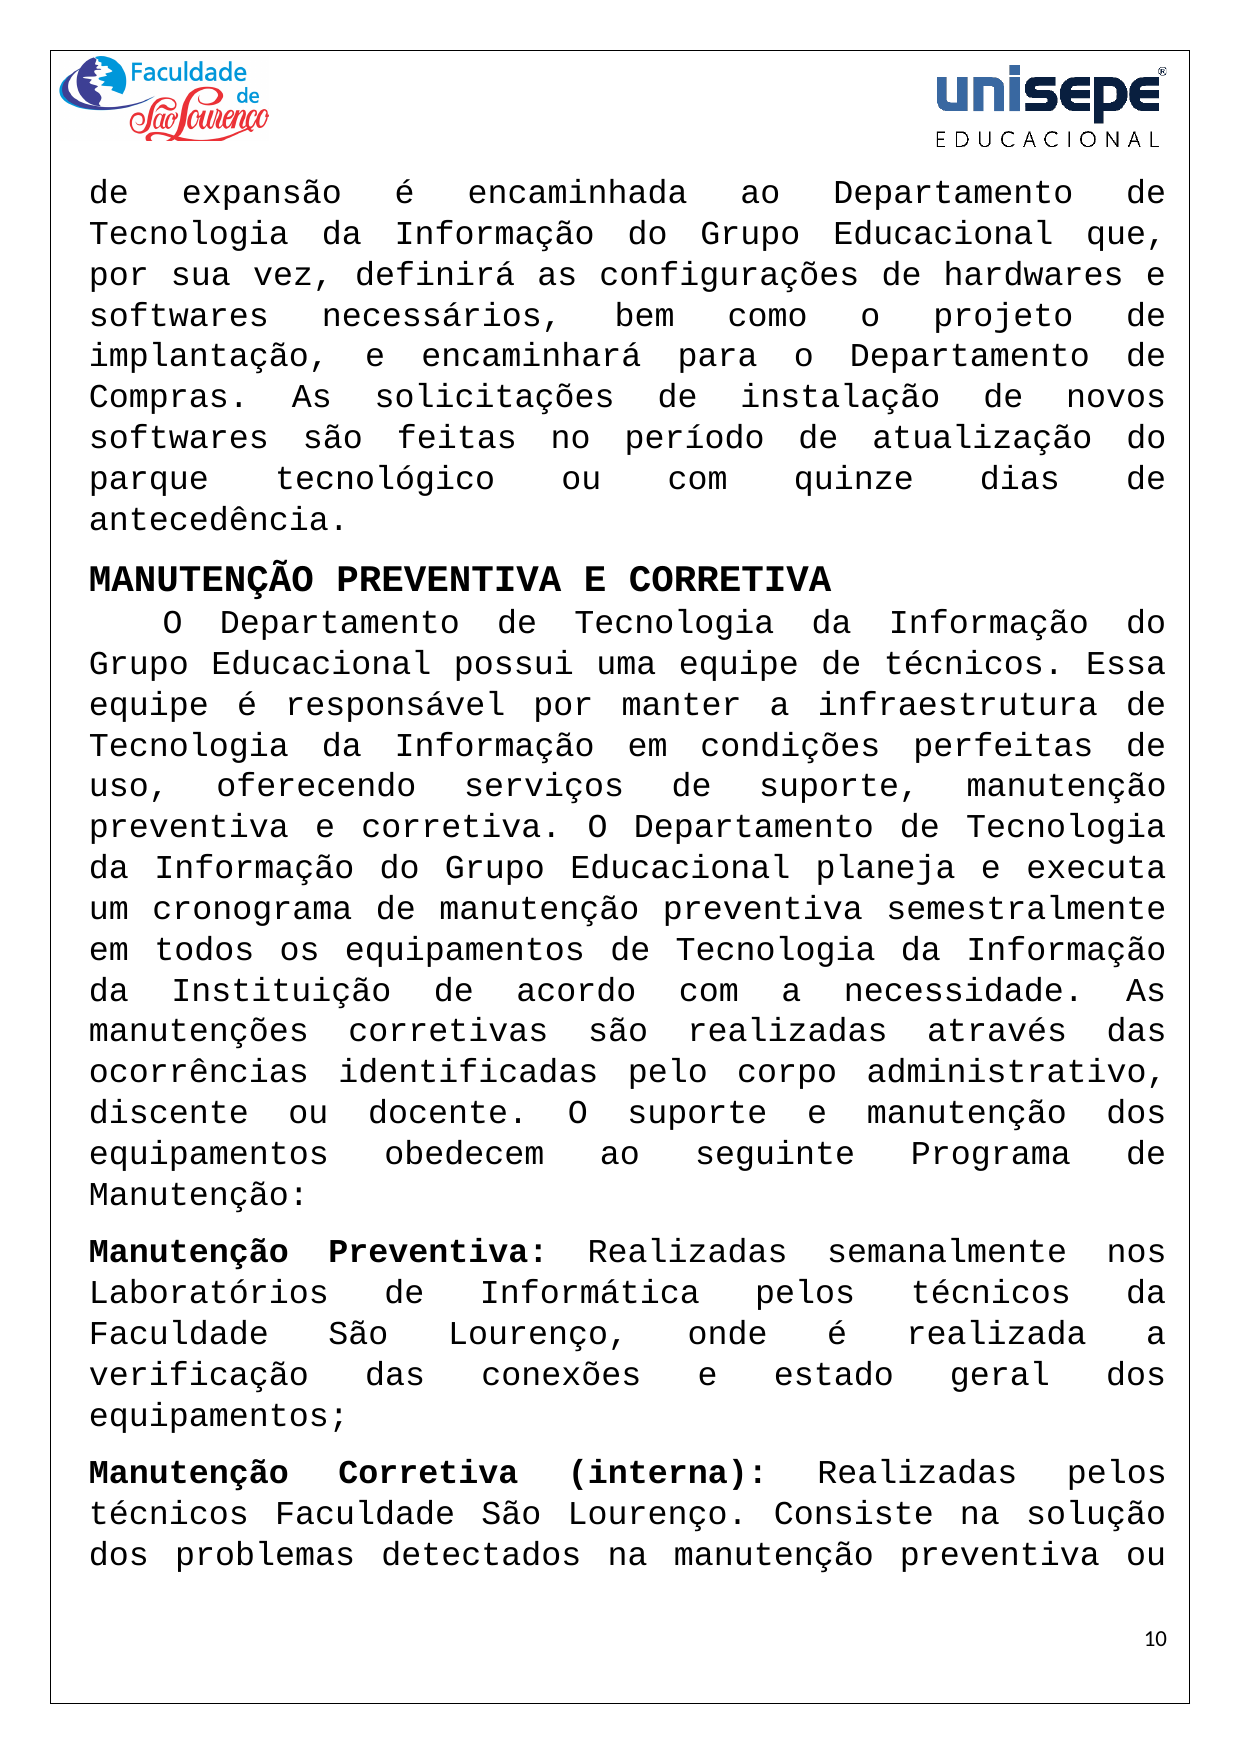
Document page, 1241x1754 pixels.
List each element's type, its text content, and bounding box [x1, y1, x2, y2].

text Manutenção Preventiva: Realizadas semanalmente nos Laboratórios de Informática pelos técnicos da Faculdade São Lourenço, onde é realizada a verificação das conexões e estado geral dos equipamentos; [89, 1235, 1167, 1436]
picture [936, 65, 1167, 147]
picture [59, 56, 269, 141]
text O Departamento de Tecnologia da Informação do Grupo Educacional possui uma equipe de técnicos. Essa equipe é responsável por manter a infraestrutura de Tecnologia da Informação em condições perfeitas de uso, oferecendo serviços de suporte, manutenção preventiva e corretiva. O Departamento de Tecnologia da Informação do Grupo Educacional planeja e executa um cronograma de manutenção preventiva semestralmente em todos os equipamentos de Tecnologia da Informação da Instituição de acordo com a necessidade. As manutenções corretivas são realizadas através das ocorrências identificadas pelo corpo administrativo, discente ou docente. O suporte e manutenção dos equipamentos obedecem ao seguinte Programa de Manutenção: [89, 606, 1167, 1215]
subtitle MANUTENÇÃO PREVENTIVA E CORRETIVA [89, 560, 1167, 602]
